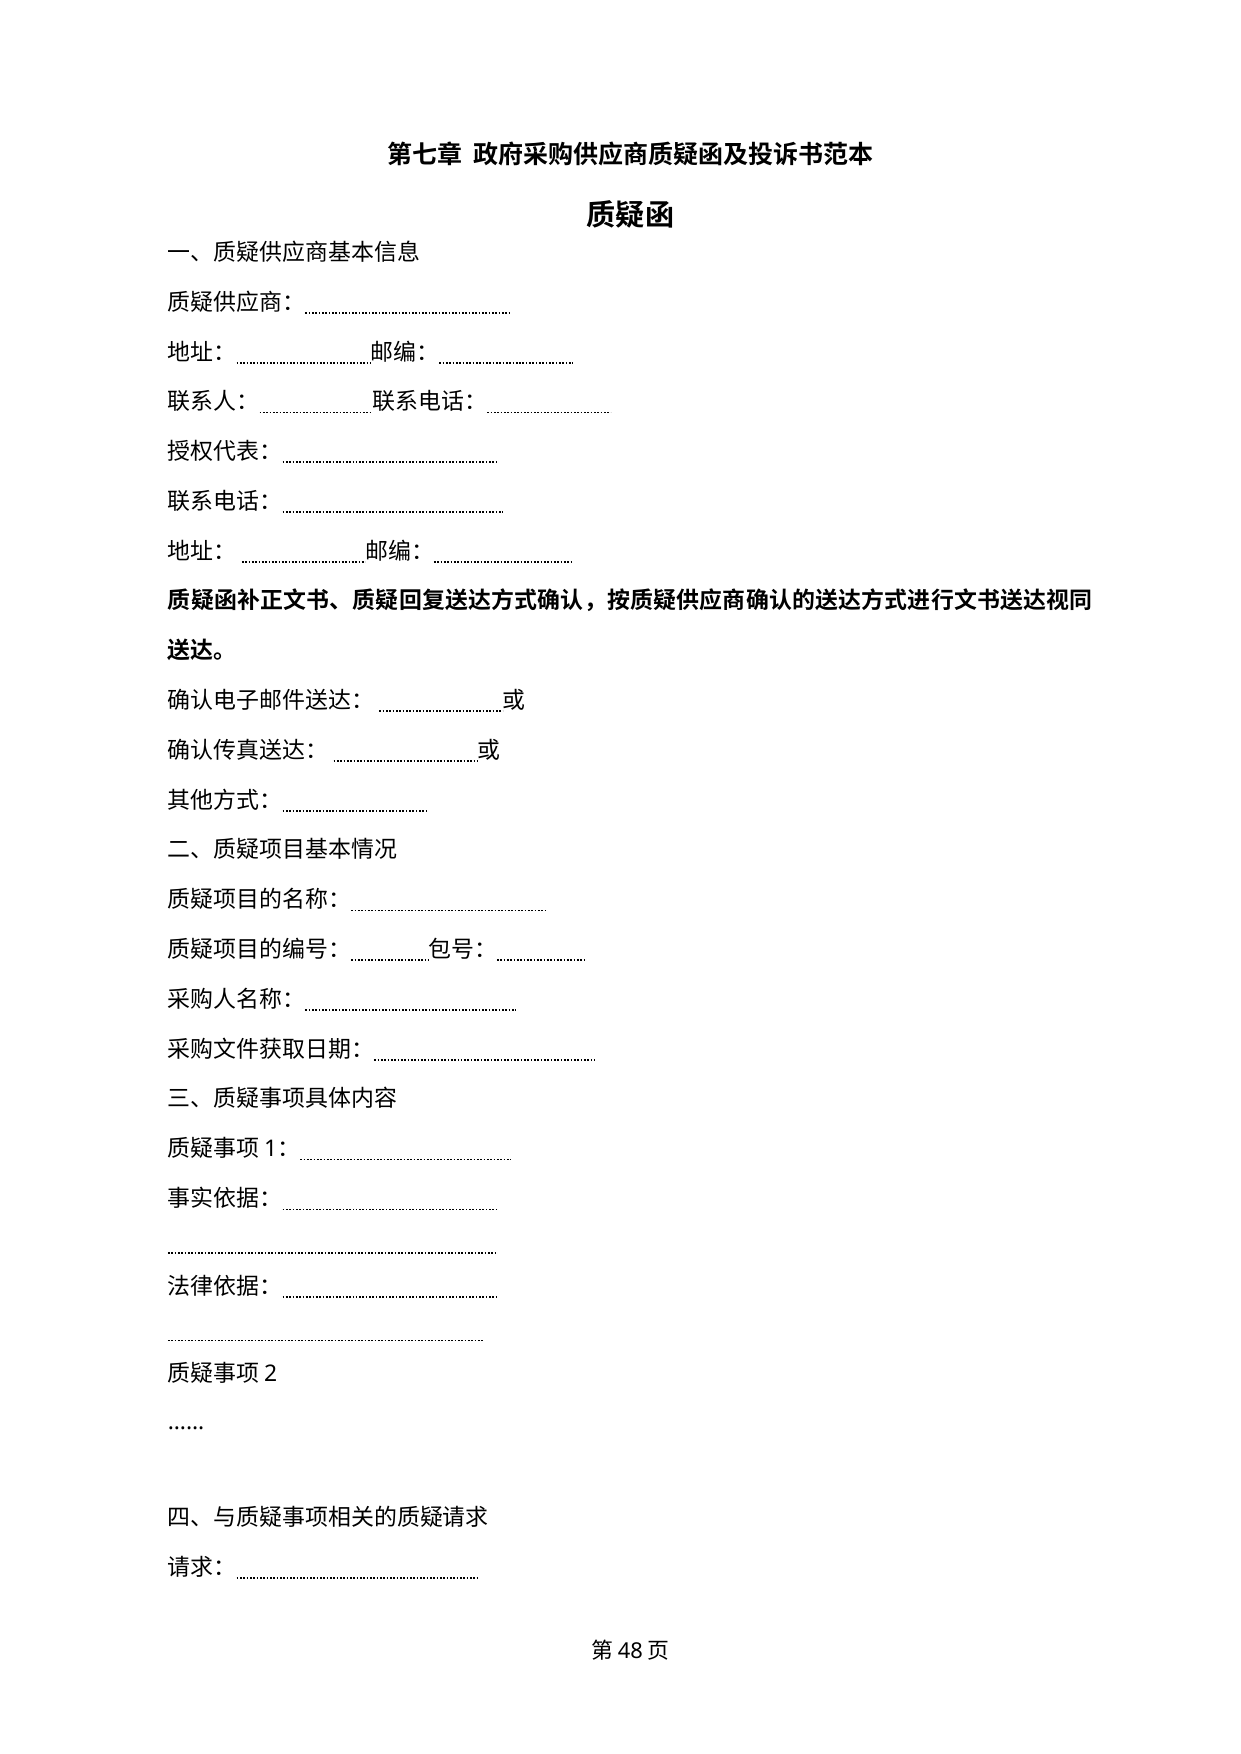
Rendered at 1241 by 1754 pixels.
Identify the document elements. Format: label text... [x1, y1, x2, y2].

text 事实依据： [168, 1180, 1093, 1213]
text 授权代表： [168, 433, 1093, 466]
text 质疑函补正文书、质疑回复送达方式确认，按质疑供应商确认的送达方式进行文书送达视同送达。 [168, 582, 1093, 665]
text 一、质疑供应商基本信息 [168, 234, 1093, 267]
text 联系电话： [168, 483, 1093, 516]
text 确认电子邮件送达： 或 [168, 682, 1093, 715]
text 法律依据： [168, 1268, 1093, 1301]
subtitle 第七章 政府采购供应商质疑函及投诉书范本 [168, 135, 1093, 171]
text 请求： [168, 1549, 1093, 1582]
text 采购文件获取日期： [168, 1030, 1093, 1064]
text 质疑项目的编号： 包号： [168, 931, 1093, 964]
text 质疑事项1： [168, 1130, 1093, 1163]
text 地址： 邮编： [168, 532, 1093, 566]
text 质疑项目的名称： [168, 881, 1093, 914]
text 质疑函 [168, 191, 1093, 234]
text 四、与质疑事项相关的质疑请求 [168, 1499, 1093, 1532]
text 地址： 邮编： [168, 333, 1093, 367]
text 其他方式： [168, 781, 1093, 815]
text 质疑供应商： [168, 283, 1093, 317]
text …… [168, 1405, 1093, 1436]
text 二、质疑项目基本情况 [168, 831, 1093, 864]
text 质疑事项2 [168, 1355, 1093, 1388]
text 三、质疑事项具体内容 [168, 1080, 1093, 1113]
text 确认传真送达： 或 [168, 732, 1093, 765]
text 联系人： 联系电话： [168, 383, 1093, 416]
text 采购人名称： [168, 981, 1093, 1014]
